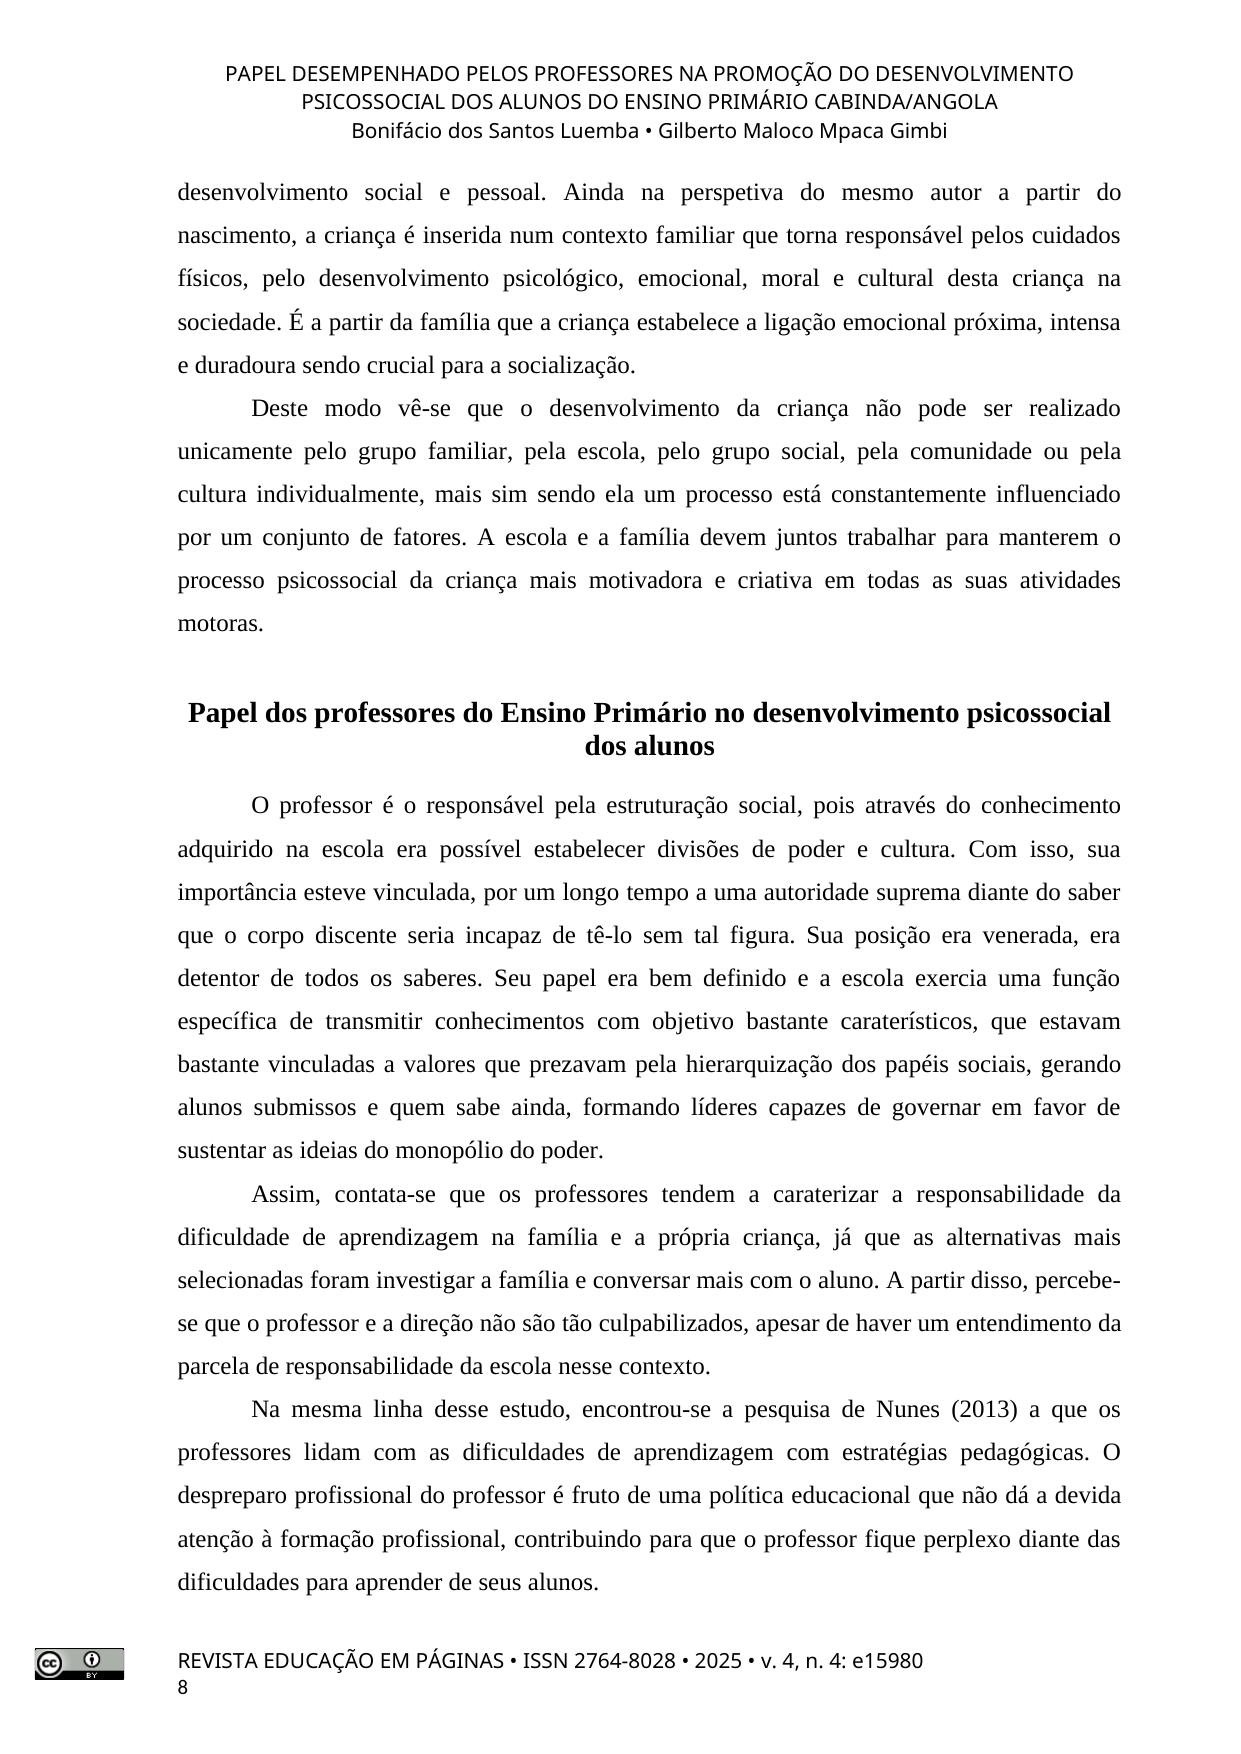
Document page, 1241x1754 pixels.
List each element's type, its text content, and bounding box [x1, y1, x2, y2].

text Na mesma linha desse estudo, encontrou-se a pesquisa de Nunes (2013) a que os professores lidam com as dificuldades de aprendizagem com estratégias pedagógicas. O despreparo profissional do professor é fruto de uma política educacional que não dá a devida atenção à formação profissional, contribuindo para que o professor fique perplexo diante das dificuldades para aprender de seus alunos. [177, 1394, 1122, 1596]
text Deste modo vê-se que o desenvolvimento da criança não pode ser realizado unicamente pelo grupo familiar, pela escola, pelo grupo social, pela comunidade ou pela cultura individualmente, mais sim sendo ela um processo está constantemente influenciado por um conjunto de fatores. A escola e a família devem juntos trabalhar para manterem o processo psicossocial da criança mais motivadora e criativa em todas as suas atividades motoras. [177, 393, 1122, 637]
text Papel dos professores do Ensino Primário no desenvolvimento psicossocial dos alunos [177, 695, 1122, 762]
text O professor é o responsável pela estruturação social, pois através do conhecimento adquirido na escola era possível estabelecer divisões de poder e cultura. Com isso, sua importância esteve vinculada, por um longo tempo a uma autoridade suprema diante do saber que o corpo discente seria incapaz de tê-lo sem tal figura. Sua posição era venerada, era detentor de todos os saberes. Seu papel era bem definido e a escola exercia uma função específica de transmitir conhecimentos com objetivo bastante caraterísticos, que estavam bastante vinculadas a valores que prezavam pela hierarquização dos papéis sociais, gerando alunos submissos e quem sabe ainda, formando líderes capazes de governar em favor de sustentar as ideias do monopólio do poder. [177, 791, 1122, 1164]
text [177, 177, 1122, 378]
text Assim, contata-se que os professores tendem a caraterizar a responsabilidade da dificuldade de aprendizagem na família e a própria criança, já que as alternativas mais selecionadas foram investigar a família e conversar mais com o aluno. A partir disso, percebe-se que o professor e a direção não são tão culpabilizados, apesar de haver um entendimento da parcela de responsabilidade da escola nesse contexto. [177, 1179, 1122, 1380]
picture [34, 1648, 125, 1680]
